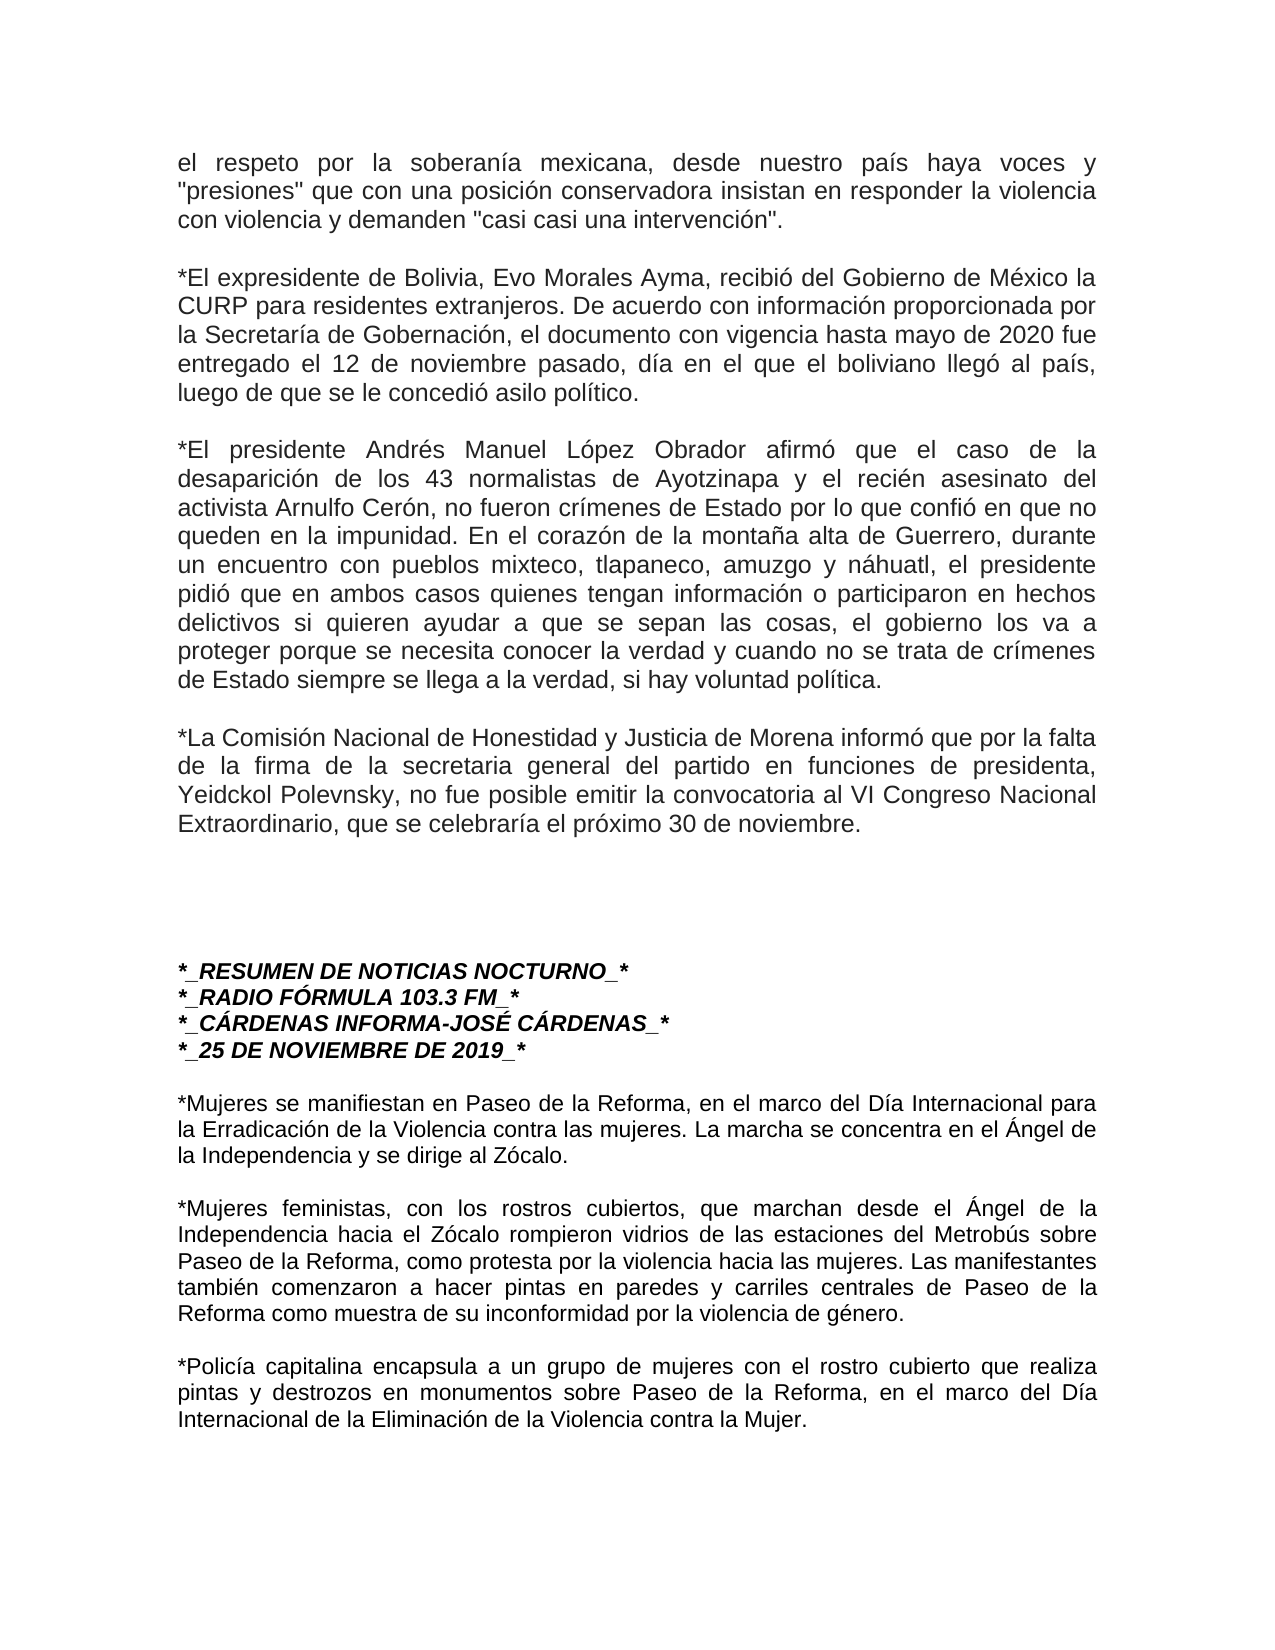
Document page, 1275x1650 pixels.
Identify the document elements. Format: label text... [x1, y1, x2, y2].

text *El presidente Andrés Manuel López Obrador afirmó que el caso de la desaparición de los 43 normalistas de Ayotzinapa y el recién asesinato del activista Arnulfo Cerón, no fueron crímenes de Estado por lo que confió en que no queden en la impunidad. En el corazón de la montaña alta de Guerrero, durante un encuentro con pueblos mixteco, tlapaneco, amuzgo y náhuatl, el presidente pidió que en ambos casos quienes tengan información o participaron en hechos delictivos si quieren ayudar a que se sepan las cosas, el gobierno los va a proteger porque se necesita conocer la verdad y cuando no se trata de crímenes de Estado siempre se llega a la verdad, si hay voluntad política. [177, 435, 1098, 694]
text *_CÁRDENAS INFORMA-JOSÉ CÁRDENAS_* [177, 1010, 1098, 1037]
text *El expresidente de Bolivia, Evo Morales Ayma, recibió del Gobierno de México la CURP para residentes extranjeros. De acuerdo con información proporcionada por la Secretaría de Gobernación, el documento con vigencia hasta mayo de 2020 fue entregado el 12 de noviembre pasado, día en el que el boliviano llegó al país, luego de que se le concedió asilo político. [177, 263, 1098, 406]
text *Mujeres se manifiestan en Paseo de la Reforma, en el marco del Día Internacional para la Erradicación de la Violencia contra las mujeres. La marcha se concentra en el Ángel de la Independencia y se dirige al Zócalo. [177, 1089, 1098, 1168]
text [177, 148, 1098, 234]
text *_RESUMEN DE NOTICIAS NOCTURNO_* [177, 958, 1098, 984]
text *Policía capitalina encapsula a un grupo de mujeres con el rostro cubierto que realiza pintas y destrozos en monumentos sobre Paseo de la Reforma, en el marco del Día Internacional de la Eliminación de la Violencia contra la Mujer. [177, 1353, 1098, 1432]
text *Mujeres feministas, con los rostros cubiertos, que marchan desde el Ángel de la Independencia hacia el Zócalo rompieron vidrios de las estaciones del Metrobús sobre Paseo de la Reforma, como protesta por la violencia hacia las mujeres. Las manifestantes también comenzaron a hacer pintas en paredes y carriles centrales de Paseo de la Reforma como muestra de su inconformidad por la violencia de género. [177, 1195, 1098, 1327]
text *La Comisión Nacional de Honestidad y Justicia de Morena informó que por la falta de la firma de la secretaria general del partido en funciones de presidenta, Yeidckol Polevnsky, no fue posible emitir la convocatoria al VI Congreso Nacional Extraordinario, que se celebraría el próximo 30 de noviembre. [177, 723, 1098, 838]
text *_25 DE NOVIEMBRE DE 2019_* [177, 1037, 1098, 1063]
text *_RADIO FÓRMULA 103.3 FM_* [177, 984, 1098, 1010]
